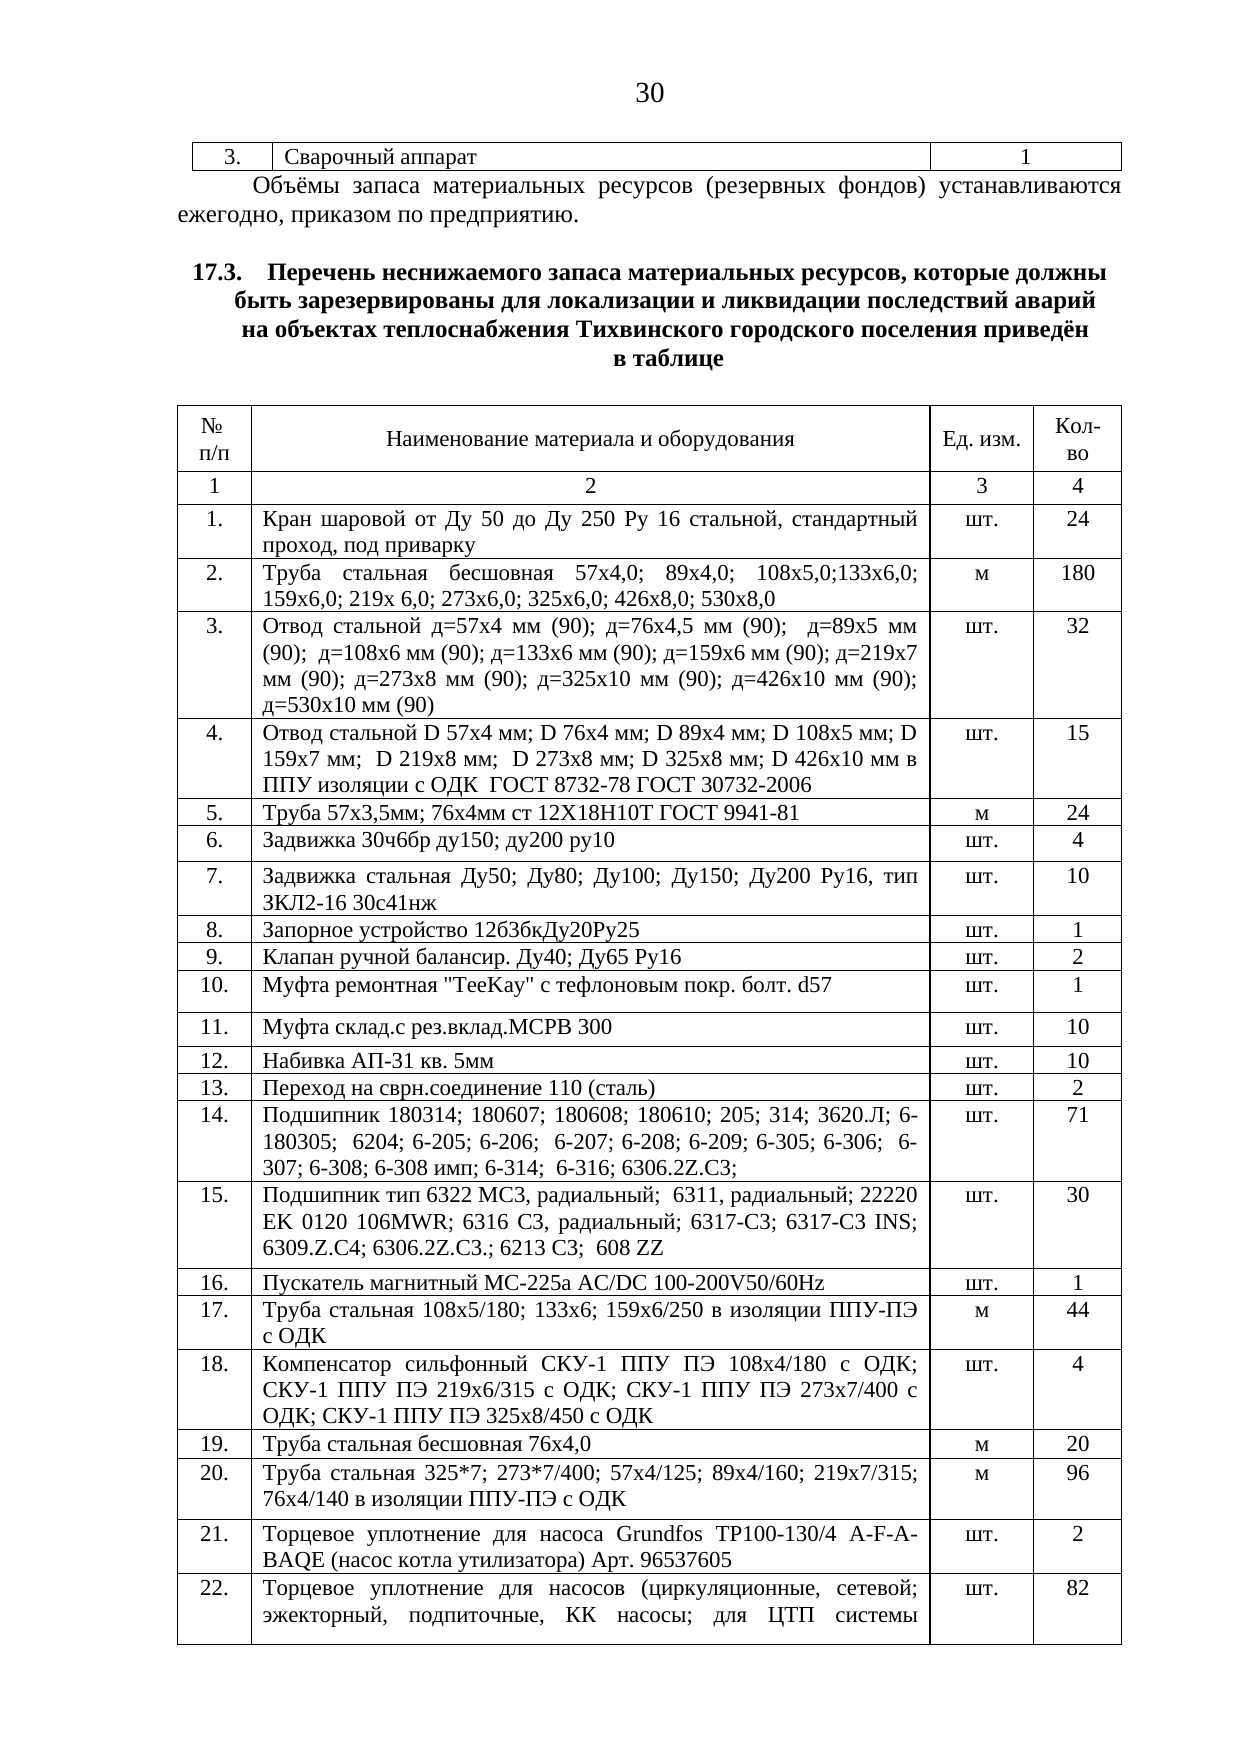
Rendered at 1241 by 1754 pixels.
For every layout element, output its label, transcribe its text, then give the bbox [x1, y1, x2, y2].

table_cell 2 [1034, 1520, 1121, 1573]
table_cell Труба стальная 108х5/180; 133х6; 159х6/250 в изоляции ППУ-ПЭ с ОДК [252, 1296, 929, 1349]
table_cell 20 [1034, 1430, 1121, 1458]
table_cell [252, 1574, 929, 1644]
table_cell 20. [178, 1459, 251, 1519]
table_cell шт. [931, 1101, 1033, 1181]
table_cell 2 [1034, 1074, 1121, 1100]
table_cell шт. [931, 1074, 1033, 1100]
table_cell 21. [178, 1520, 251, 1573]
table_cell Отвод стальной D 57х4 мм; D 76х4 мм; D 89х4 мм; D 108х5 мм; D 159х7 мм; D 219х8 мм; D 273х8 мм; D 325х8 мм; D 426х10 мм в ППУ изоляции с ОДК ГОСТ 8732-78 ГОСТ 30732-2006 [252, 719, 929, 798]
table_header Ед. изм. [931, 406, 1033, 471]
table_cell Муфта склад.с рез.вклад.МСРВ 300 [252, 1013, 929, 1046]
table_cell Подшипник тип 6322 MC3, радиальный; 6311, радиальный; 22220 EK 0120 106МWR; 6316 С3, радиальный; 6317-С3; 6317-С3 INS; 6309.Z.C4; 6306.2Z.C3.; 6213 С3; 608 ZZ [252, 1182, 929, 1268]
table_cell 18. [178, 1350, 251, 1429]
table_cell Труба стальная бесшовная 76х4,0 [252, 1430, 929, 1458]
table_cell шт. [931, 505, 1033, 557]
table_header Наименование материала и оборудования [252, 406, 929, 471]
table_cell Труба стальная 325*7; 273*7/400; 57х4/125; 89х4/160; 219х7/315; 76х4/140 в изоляции ППУ-ПЭ с ОДК [252, 1459, 929, 1519]
table_cell 9. [178, 943, 251, 970]
table_cell 14. [178, 1101, 251, 1181]
table_cell 13. [178, 1074, 251, 1100]
table_cell 12. [178, 1047, 251, 1073]
table_cell 24 [1034, 799, 1121, 825]
table_cell Труба стальная бесшовная 57х4,0; 89х4,0; 108х5,0;133х6,0; 159х6,0; 219х 6,0; 273х6,0; 325х6,0; 426х8,0; 530х8,0 [252, 559, 929, 611]
table_cell 24 [1034, 505, 1121, 557]
table_cell 4 [1034, 1350, 1121, 1429]
table_cell 11. [178, 1013, 251, 1046]
table_cell шт. [931, 862, 1033, 915]
table_cell 16. [178, 1269, 251, 1295]
table_cell 3. [178, 612, 251, 718]
table_cell 10. [178, 971, 251, 1012]
table_cell Набивка АП-31 кв. 5мм [252, 1047, 929, 1073]
table_cell 2 [252, 472, 929, 504]
table_cell Задвижка стальная Ду50; Ду80; Ду100; Ду150; Ду200 Ру16, тип ЗКЛ2-16 30с41нж [252, 862, 929, 915]
table_cell 1 [1034, 1269, 1121, 1295]
table_cell 8. [178, 916, 251, 942]
table_cell 6. [178, 826, 251, 861]
table_cell 15 [1034, 719, 1121, 798]
table_cell 10 [1034, 1047, 1121, 1073]
table_cell шт. [931, 971, 1033, 1012]
table_cell шт. [931, 612, 1033, 718]
table_cell Муфта ремонтная "TeeKay" с тефлоновым покр. болт. d57 [252, 971, 929, 1012]
table_cell 1 [931, 143, 1121, 169]
table_cell Запорное устройство 12б3бкДу20Ру25 [252, 916, 929, 942]
table_cell шт. [931, 1047, 1033, 1073]
table_cell м [931, 1459, 1033, 1519]
table_cell Компенсатор сильфонный СКУ-1 ППУ ПЭ 108х4/180 с ОДК; СКУ-1 ППУ ПЭ 219х6/315 с ОДК; СКУ-1 ППУ ПЭ 273х7/400 с ОДК; СКУ-1 ППУ ПЭ 325х8/450 с ОДК [252, 1350, 929, 1429]
table_cell шт. [931, 1574, 1033, 1644]
table_cell Задвижка 30ч6бр ду150; ду200 ру10 [252, 826, 929, 861]
table_cell 7. [178, 862, 251, 915]
table_cell м [931, 1296, 1033, 1349]
table_cell 1 [178, 472, 251, 504]
table_cell 10 [1034, 1013, 1121, 1046]
table_cell Кран шаровой от Ду 50 до Ду 250 Ру 16 стальной, стандартный проход, под приварку [252, 505, 929, 557]
table_cell м [931, 559, 1033, 611]
table_cell 1. [178, 505, 251, 557]
table_cell шт. [931, 1350, 1033, 1429]
table_cell 15. [178, 1182, 251, 1268]
table_cell 22. [178, 1574, 251, 1644]
table_cell 44 [1034, 1296, 1121, 1349]
table_cell 71 [1034, 1101, 1121, 1181]
table_header Кол-во [1034, 406, 1121, 471]
subtitle Перечень неснижаемого запаса материальных ресурсов, которые должны быть зарезервированы для локализации и ликвидации последствий аварий на объектах теплоснабжения Тихвинского городского поселения приведён в таблице [177, 257, 1122, 372]
table_cell 4 [1034, 826, 1121, 861]
table_cell 17. [178, 1296, 251, 1349]
table_cell шт. [931, 826, 1033, 861]
table_cell 10 [1034, 862, 1121, 915]
table_cell Труба 57х3,5мм; 76х4мм ст 12Х18Н10Т ГОСТ 9941-81 [252, 799, 929, 825]
table_cell Сварочный аппарат [273, 143, 930, 169]
table_cell Торцевое уплотнение для насоса Grundfos TP100-130/4 A-F-A-BAQE (насос котла утилизатора) Арт. 96537605 [252, 1520, 929, 1573]
table_cell шт. [931, 1269, 1033, 1295]
table_cell 30 [1034, 1182, 1121, 1268]
table_cell 82 [1034, 1574, 1121, 1644]
table_cell Клапан ручной балансир. Ду40; Ду65 Ру16 [252, 943, 929, 970]
table_cell 1 [1034, 916, 1121, 942]
table_cell 96 [1034, 1459, 1121, 1519]
table_cell 5. [178, 799, 251, 825]
table_cell 1 [1034, 971, 1121, 1012]
table_cell 2. [178, 559, 251, 611]
table_cell шт. [931, 1182, 1033, 1268]
table_cell шт. [931, 916, 1033, 942]
table_cell шт. [931, 1013, 1033, 1046]
table_cell 4 [1034, 472, 1121, 504]
table_cell шт. [931, 943, 1033, 970]
table_cell 19. [178, 1430, 251, 1458]
table_cell шт. [931, 1520, 1033, 1573]
table_cell 4. [178, 719, 251, 798]
table_cell Переход на сврн.соединение 110 (сталь) [252, 1074, 929, 1100]
text Объёмы запаса материальных ресурсов (резервных фондов) устанавливаются ежегодно, приказом по предприятию. [177, 171, 1122, 228]
table_cell 32 [1034, 612, 1121, 718]
table_cell 3 [931, 472, 1033, 504]
table_cell 2 [1034, 943, 1121, 970]
table_header № п/п [178, 406, 251, 471]
table_cell Подшипник 180314; 180607; 180608; 180610; 205; 314; 3620.Л; 6-180305; 6204; 6-205; 6-206; 6-207; 6-208; 6-209; 6-305; 6-306; 6-307; 6-308; 6-308 имп; 6-314; 6-316; 6306.2Z.C3; [252, 1101, 929, 1181]
table_cell м [931, 1430, 1033, 1458]
table_cell Пускатель магнитный МС-225а AC/DC 100-200V50/60Hz [252, 1269, 929, 1295]
table_cell 180 [1034, 559, 1121, 611]
table_cell Отвод стальной д=57х4 мм (90); д=76х4,5 мм (90); д=89х5 мм (90); д=108х6 мм (90); д=133х6 мм (90); д=159х6 мм (90); д=219х7 мм (90); д=273х8 мм (90); д=325х10 мм (90); д=426х10 мм (90); д=530х10 мм (90) [252, 612, 929, 718]
table_cell 3. [193, 143, 272, 169]
table_cell шт. [931, 719, 1033, 798]
table_cell м [931, 799, 1033, 825]
